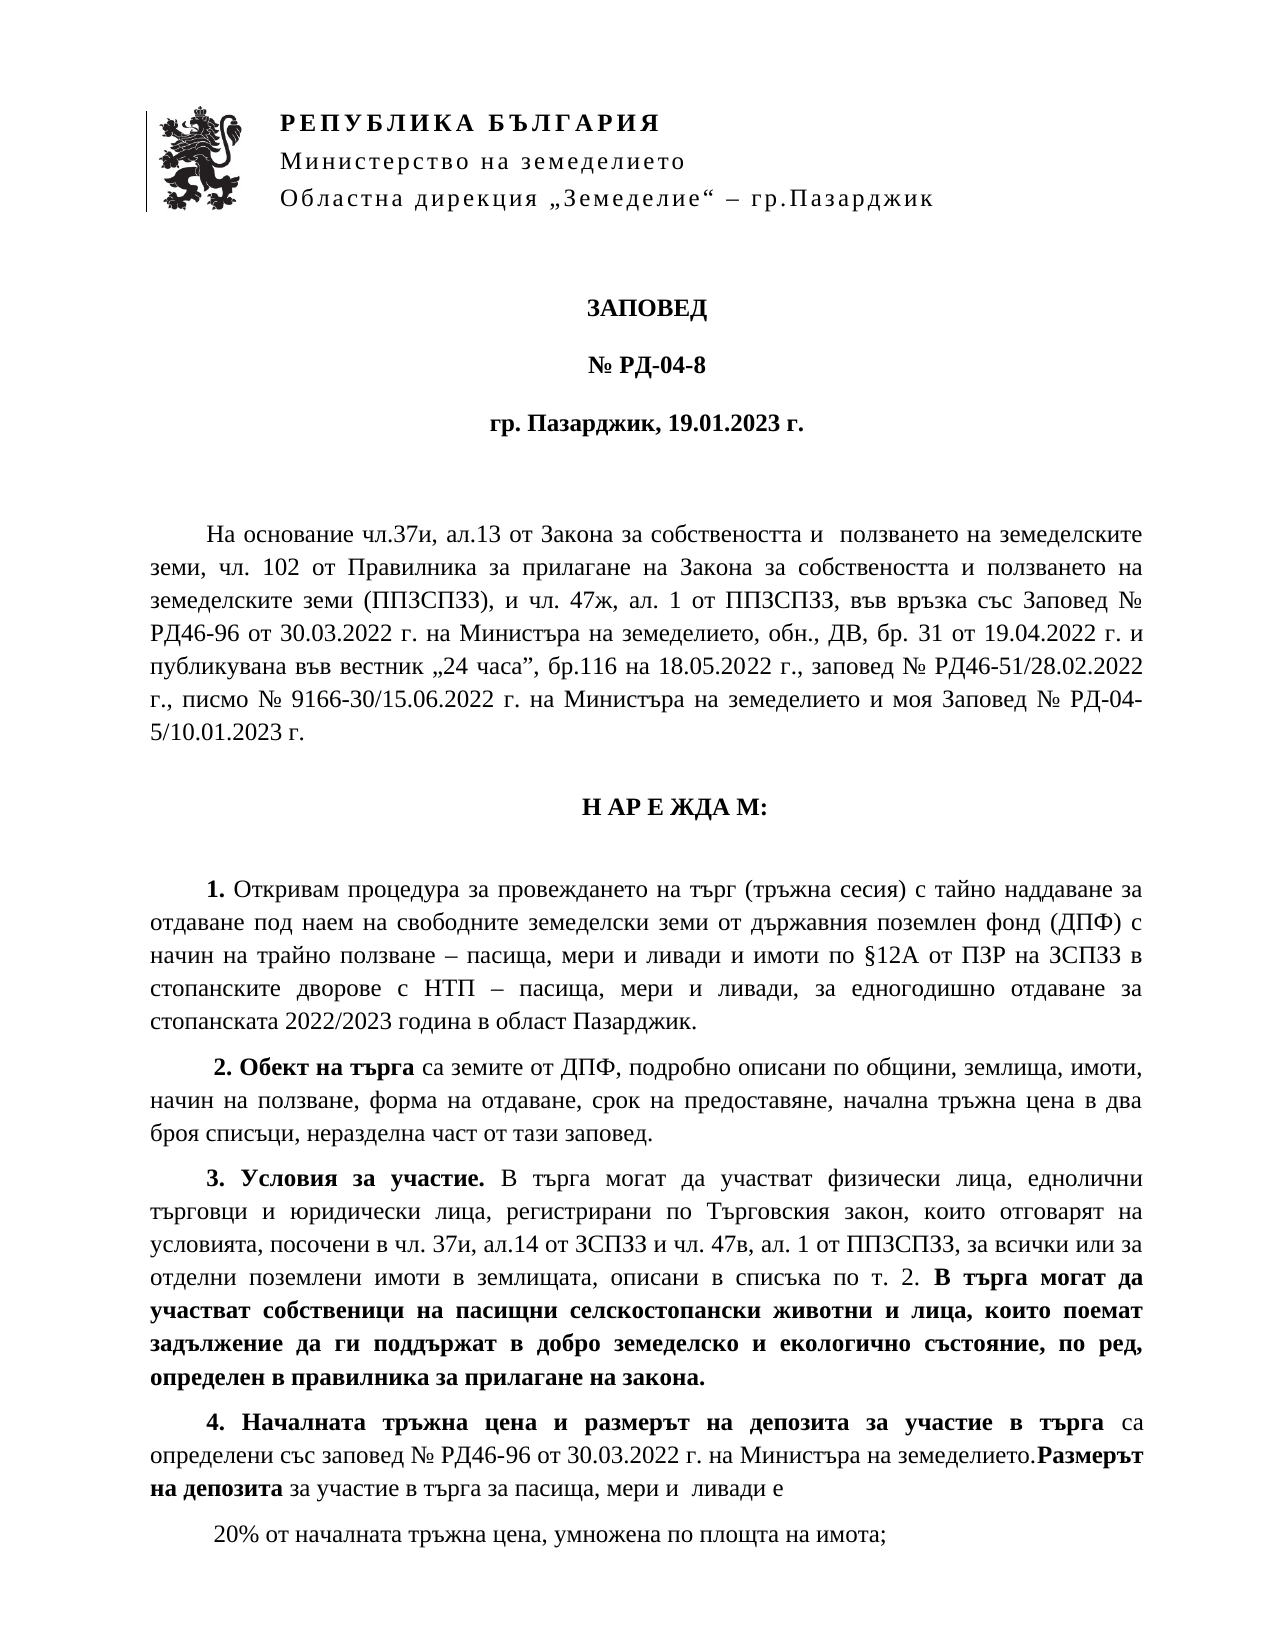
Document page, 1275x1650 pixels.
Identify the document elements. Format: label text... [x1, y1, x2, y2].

text 4. Началната тръжна цена и размерът на депозита за участие в търга са определени със заповед № РД46-96 от 30.03.2022 г. на Министъра на земеделието.Размерът на депозита за участие в търга за пасища, мери и ливади е [150, 1407, 1144, 1502]
text Н АР Е ЖДА М: [150, 792, 1144, 821]
text ЗАПОВЕД [150, 293, 1144, 322]
text 3. Условия за участие. В търга могат да участват физически лица, еднолични търговци и юридически лица, регистрирани по Търговския закон, които отговарят на условията, посочени в чл. 37и, ал.14 от ЗСПЗЗ и чл. 47в, ал. 1 от ППЗСПЗЗ, за всички или за отделни поземлени имоти в землищата, описани в списъка по т. 2. В търга могат да участват собственици на пасищни селскостопански животни и лица, които поемат задължение да ги поддържат в добро земеделско и екологично състояние, по ред, определен в правилника за прилагане на закона. [150, 1163, 1144, 1390]
text 20% от началната тръжна цена, умножена по площта на имота; [150, 1519, 1144, 1547]
text На основание чл.37и, ал.13 от Закона за собствеността и ползването на земеделските земи, чл. 102 от Правилника за прилагане на Закона за собствеността и ползването на земеделските земи (ППЗСПЗЗ), и чл. 47ж, ал. 1 от ППЗСПЗЗ, във връзка със Заповед № РД46-96 от 30.03.2022 г. на Министъра на земеделието, обн., ДВ, бр. 31 от 19.04.2022 г. и публикувана във вестник „24 часа”, бр.116 на 18.05.2022 г., заповед № РД46-51/28.02.2022 г., писмо № 9166-30/15.06.2022 г. на Министъра на земеделието и моя Заповед № РД-04-5/10.01.2023 г. [150, 519, 1144, 746]
text Министерство на земеделието [280, 139, 1144, 177]
text гр. Пазарджик, 19.01.2023 г. [150, 408, 1144, 437]
text № РД-04-8 [150, 351, 1144, 379]
text Областна дирекция „Земеделие“ – гр.Пазарджик [280, 177, 1144, 214]
text 1. Откривам процедура за провеждането на търг (тръжна сесия) с тайно наддаване за отдаване под наем на свободните земеделски земи от държавния поземлен фонд (ДПФ) с начин на трайно ползване – пасища, мери и ливади и имоти по §12А от ПЗР на ЗСПЗЗ в стопанските дворове с НТП – пасища, мери и ливади, за едногодишно отдаване за стопанската 2022/2023 година в област Пазарджик. [150, 874, 1144, 1035]
text 2. Обект на търга са земите от ДПФ, подробно описани по общини, землища, имоти, начин на ползване, форма на отдаване, срок на предоставяне, начална тръжна цена в два броя списъци, неразделна част от тази заповед. [150, 1052, 1144, 1147]
picture [149, 90, 248, 227]
text РЕПУБЛИКА БЪЛГАРИЯ [280, 102, 1144, 139]
